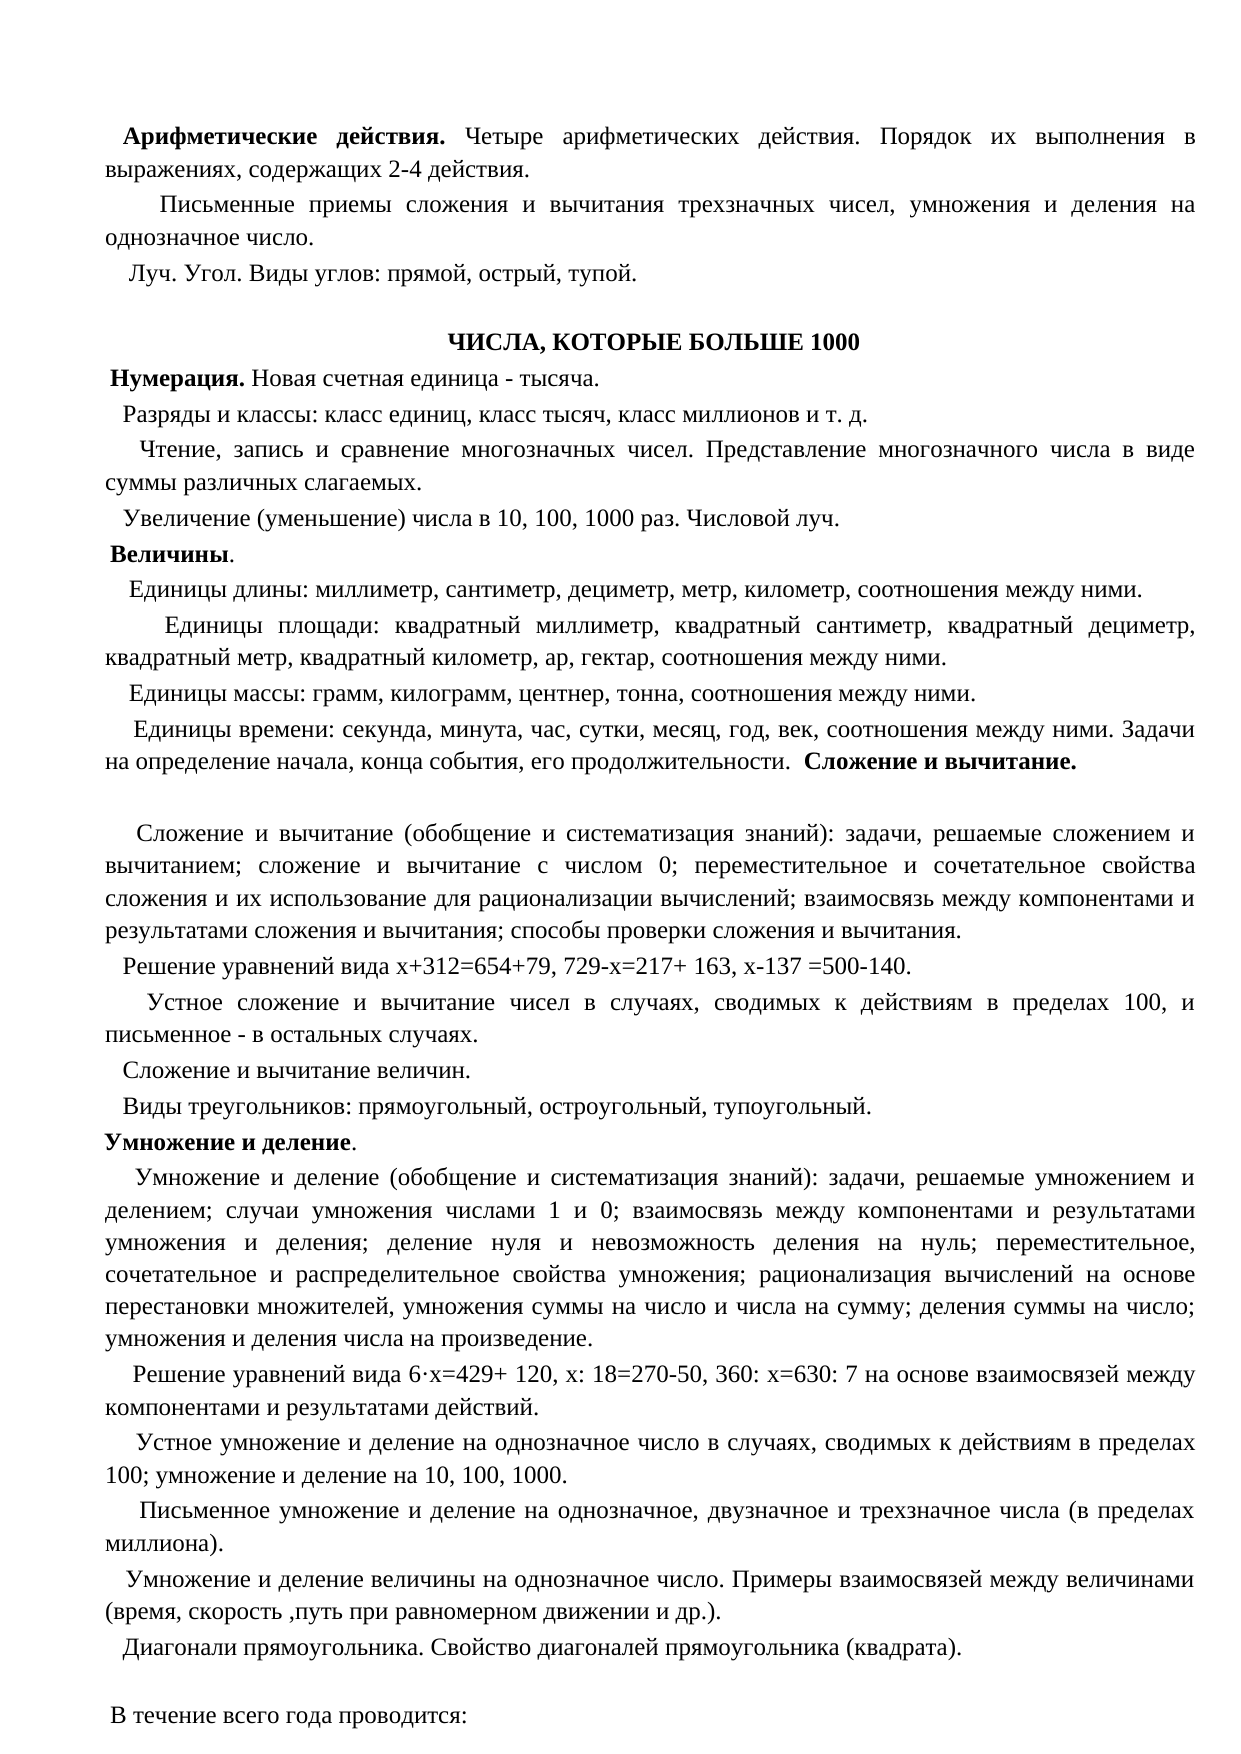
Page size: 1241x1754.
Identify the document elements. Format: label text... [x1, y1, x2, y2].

text Величины. [104, 539, 1197, 567]
text Сложение и вычитание величин. [104, 1055, 1196, 1084]
text Чтение, запись и сравнение многозначных чисел. Представление многозначного числа в виде суммы различных слагаемых. [104, 434, 1196, 496]
text Письменное умножение и деление на однозначное, двузначное и трехзначное числа (в пределах миллиона). [104, 1496, 1196, 1557]
text Умножение и деление величины на однозначное число. Примеры взаимосвязей между величинами (время, скорость ,путь при равномерном движении и др.). [104, 1564, 1196, 1625]
text Увеличение (уменьшение) числа в 10, 100, 1000 раз. Числовой луч. [104, 503, 1196, 531]
text Устное сложение и вычитание чисел в случаях, сводимых к действиям в пределах 100, и письменное - в остальных случаях. [104, 987, 1196, 1048]
text Луч. Угол. Виды углов: прямой, острый, тупой. [104, 258, 1196, 286]
text Виды треугольников: прямоугольный, остроугольный, тупоугольный. [104, 1091, 1196, 1120]
subtitle ЧИСЛА, КОТОРЫЕ БОЛЬШЕ 1000 [104, 327, 1197, 356]
text Арифметические действия. Четыре арифметических действия. Порядок их выполнения в выражениях, содержащих 2-4 действия. [104, 121, 1196, 182]
text Умножение и деление. [104, 1127, 1197, 1156]
text Единицы площади: квадратный миллиметр, квадратный сантиметр, квадратный дециметр, квадратный метр, квадратный километр, ар, гектар, соотношения между ними. [104, 610, 1196, 671]
text Единицы массы: грамм, килограмм, центнер, тонна, соотношения между ними. [104, 678, 1196, 707]
text Решение уравнений вида 6·х=429+ 120, х: 18=270-50, 360: х=630: 7 на основе взаимосвязей между компонентами и результатами действий. [104, 1359, 1196, 1420]
text В течение всего года проводится: [104, 1700, 1196, 1728]
text Сложение и вычитание (обобщение и систематизация знаний): задачи, решаемые сложением и вычитанием; сложение и вычитание с числом 0; переместительное и сочетательное свойства сложения и их использование для рационализации вычислений; взаимосвязь между компонентами и результатами сложения и вычитания; способы проверки сложения и вычитания. [104, 818, 1196, 944]
text Нумерация. Новая счетная единица - тысяча. [104, 363, 1196, 391]
text Умножение и деление (обобщение и систематизация знаний): задачи, решаемые умножением и делением; случаи умножения числами 1 и 0; взаимосвязь между компонентами и результатами умножения и деления; деление нуля и невозможность деления на нуль; переместительное, сочетательное и распределительное свойства умножения; рационализация вычислений на основе перестановки множителей, умножения суммы на число и числа на сумму; деления суммы на число; умножения и деления числа на произведение. [104, 1162, 1196, 1352]
text Устное умножение и деление на однозначное число в случаях, сводимых к действиям в пределах 100; умножение и деление на 10, 100, 1000. [104, 1427, 1196, 1488]
text Единицы времени: секунда, минута, час, сутки, месяц, год, век, соотношения между ними. Задачи на определение начала, конца события, его продолжительности. Сложение и вычитание. [104, 714, 1196, 775]
text Письменные приемы сложения и вычитания трехзначных чисел, умножения и деления на однозначное число. [104, 189, 1196, 251]
text Решение уравнений вида х+312=654+79, 729-х=217+ 163, х-137 =500-140. [104, 951, 1196, 980]
text Разряды и классы: класс единиц, класс тысяч, класс миллионов и т. д. [104, 399, 1196, 427]
text Единицы длины: миллиметр, сантиметр, дециметр, метр, километр, соотношения между ними. [104, 574, 1196, 603]
text Диагонали прямоугольника. Свойство диагоналей прямоугольника (квадрата). [104, 1632, 1196, 1661]
